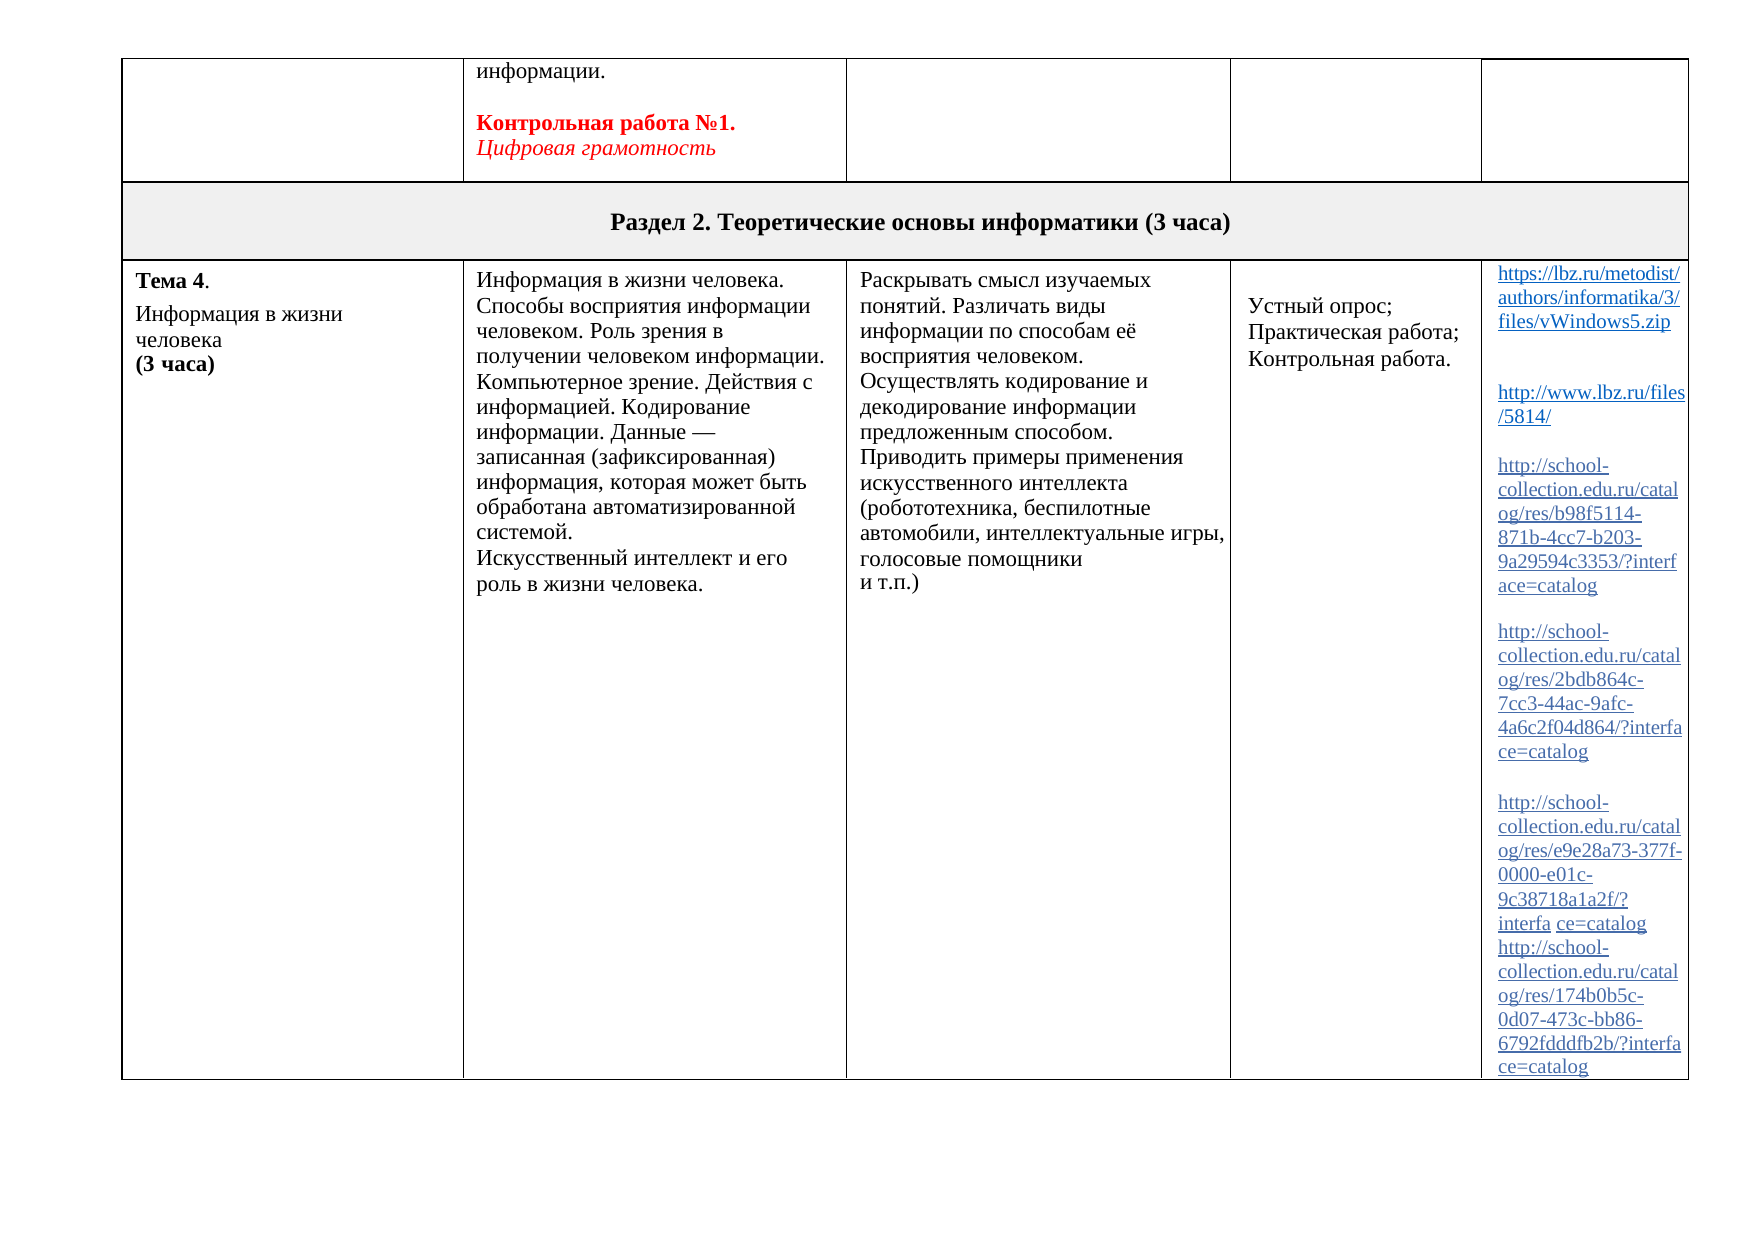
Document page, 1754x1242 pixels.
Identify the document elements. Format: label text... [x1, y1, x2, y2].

table_cell Тема 4. Информация в жизни человека (3 часа) [123, 261, 463, 1078]
table_header [123, 59, 463, 181]
table_cell Раскрывать смысл изучаемых понятий. Различать виды информации по способам её восприятия человеком. Осуществлять кодирование и декодирование информации предложенным способом. Приводить примеры применения искусственного интеллекта (робототехника, беспилотные автомобили, интеллектуальные игры, голосовые помощники и т.п.) [847, 261, 1230, 1078]
table_cell http://school- collection.edu.ru/catal og/res/2bdb864c- 7cc3-44ac-9afc- 4a6c2f04d864/?interfa ce=catalog [1482, 607, 1688, 776]
table_header [1231, 59, 1481, 181]
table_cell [1231, 261, 1481, 1078]
table_cell http://school- collection.edu.ru/catal og/res/e9e28a73-377f- 0000-e01c- 9c38718a1a2f/?interfa ce=catalog http://school- collection.edu.ru/catal og/res/174b0b5c- 0d07-473c-bb86- 6792fdddfb2b/?interfa ce=catalog [1482, 776, 1688, 1078]
table_header [847, 59, 1230, 181]
table_cell Информация в жизни человека. Способы восприятия информации человеком. Роль зрения в получении человеком информации. Компьютерное зрение. Действия с информацией. Кодирование информации. Данные — записанная (зафиксированная) информация, которая может быть обработана автоматизированной системой. Искусственный интеллект и его роль в жизни человека. [464, 261, 846, 1078]
table_header [1482, 60, 1688, 181]
table_cell https://lbz.ru/metodist/ authors/informatika/3/ files/vWindows5.zip http://www.lbz.ru/files /5814/ http://school- collection.edu.ru/catal og/res/b98f5114- 871b-4cc7-b203- 9a29594c3353/?interf ace=catalog [1482, 261, 1688, 607]
table_cell Раздел 2. Теоретические основы информатики (3 часа) [123, 183, 1688, 259]
table_header информации. Контрольная работа №1. Цифровая грамотность [464, 59, 846, 181]
